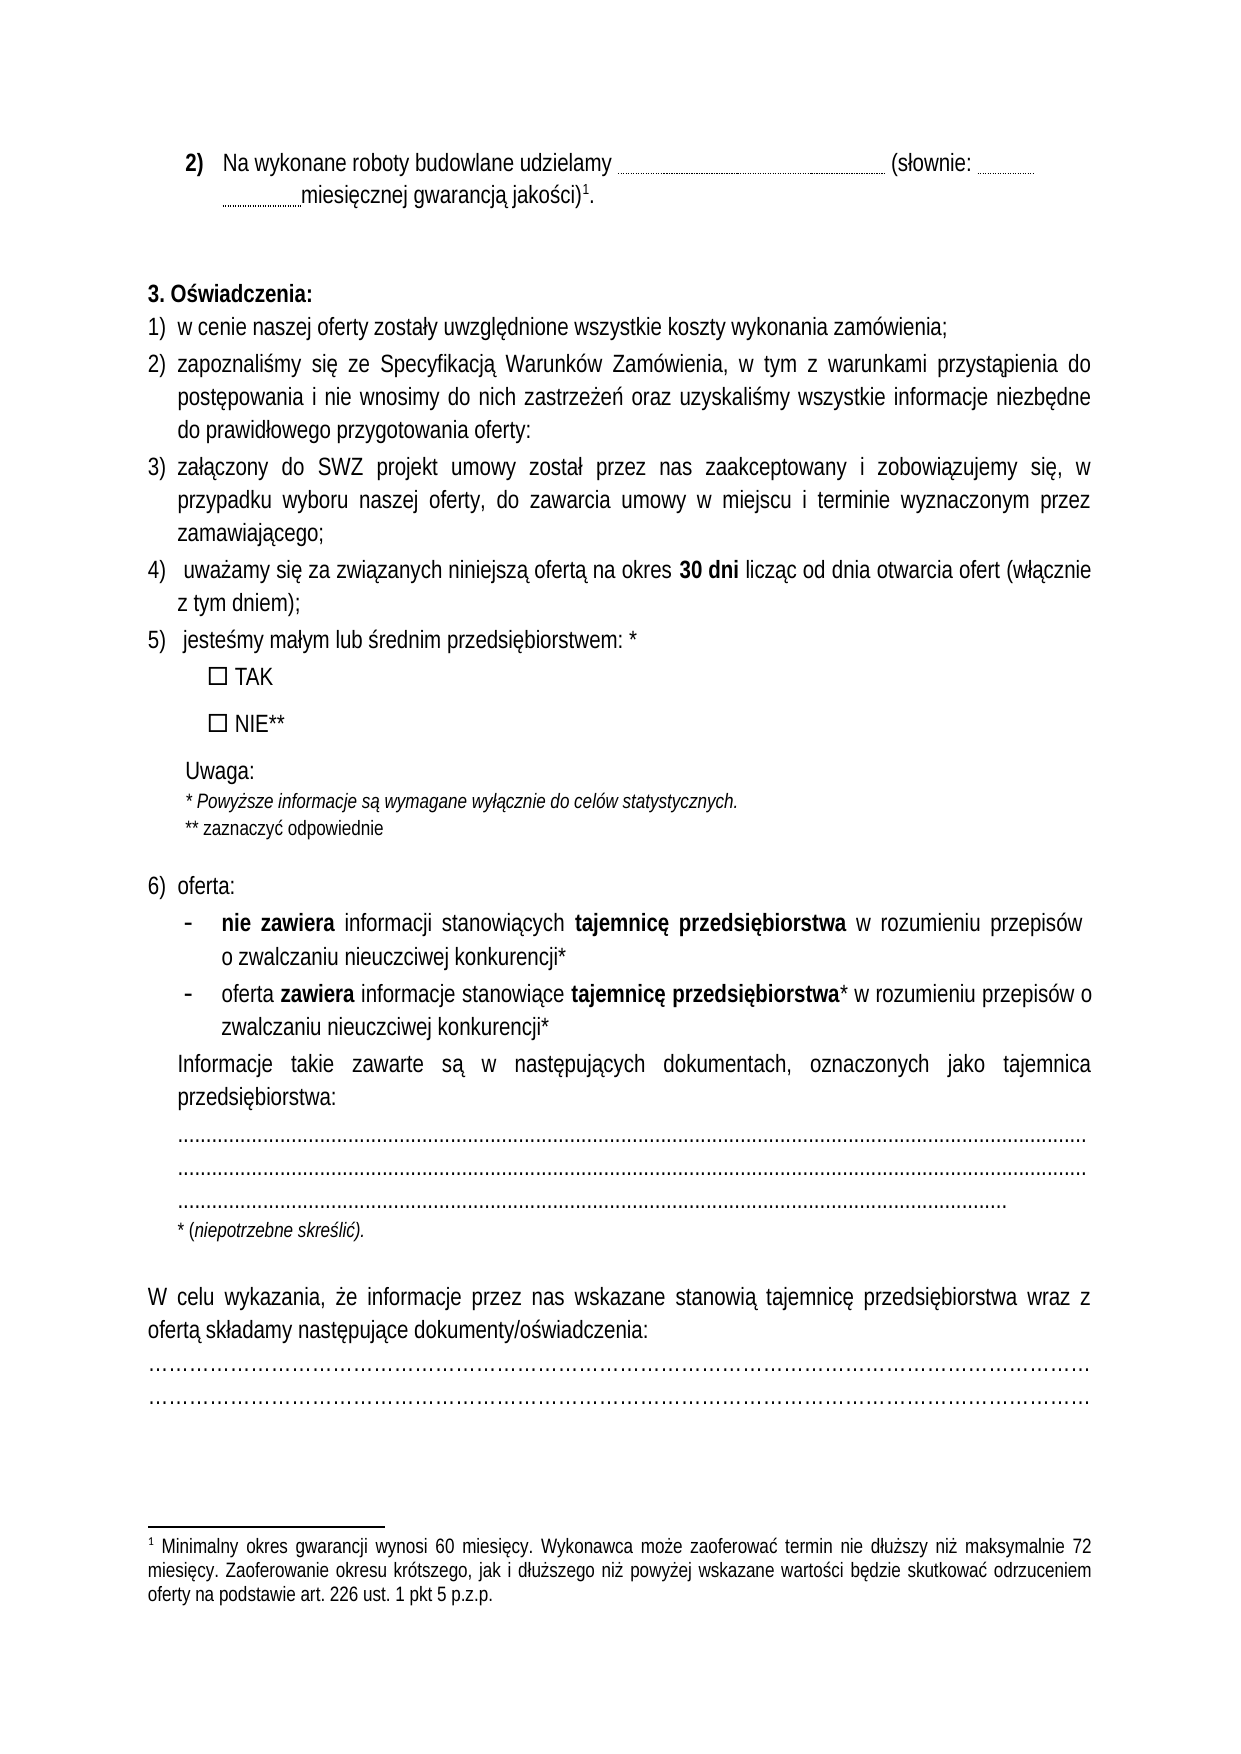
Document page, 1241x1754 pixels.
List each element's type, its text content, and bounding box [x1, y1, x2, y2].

text 3. Oświadczenia: [148, 279, 1093, 308]
text NIE** [207, 709, 1091, 738]
list oferta: [148, 871, 1093, 900]
list oferta zawiera informacje stanowiące tajemnicę przedsiębiorstwa* w rozumieniu przepisów o zwalczaniu nieuczciwej konkurencji* [184, 979, 1093, 1040]
text Uwaga: [185, 756, 1091, 784]
list nie zawiera informacji stanowiących tajemnicę przedsiębiorstwa w rozumieniu przepisów o zwalczaniu nieuczciwej konkurencji* [184, 908, 1093, 970]
text W celu wykazania, że informacje przez nas wskazane stanowią tajemnicę przedsiębiorstwa wraz z ofertą składamy następujące dokumenty/oświadczenia: [148, 1282, 1093, 1344]
list uważamy się za związanych niniejszą ofertą na okres 30 dni licząc od dnia otwarcia ofert (włącznie z tym dniem); [148, 555, 1093, 617]
text ………………………………………………………………………………………………………………………… [148, 1381, 1093, 1409]
text TAK [207, 662, 1091, 691]
text .................................................................................................................................................................................................................................................................................................................................................................................................................................................................................. [177, 1119, 1093, 1213]
list jesteśmy małym lub średnim przedsiębiorstwem: * [148, 625, 1093, 654]
text ………………………………………………………………………………………………………………………… [148, 1348, 1093, 1377]
list w cenie naszej oferty zostały uwzględnione wszystkie koszty wykonania zamówienia; [148, 312, 1093, 341]
list zapoznaliśmy się ze Specyfikacją Warunków Zamówienia, w tym z warunkami przystąpienia do postępowania i nie wnosimy do nich zastrzeżeń oraz uzyskaliśmy wszystkie informacje niezbędne do prawidłowego przygotowania oferty: [148, 349, 1093, 444]
text * Powyższe informacje są wymagane wyłącznie do celów statystycznych. [185, 789, 1091, 813]
text Informacje takie zawarte są w następujących dokumentach, oznaczonych jako tajemnica przedsiębiorstwa: [177, 1049, 1093, 1110]
list załączony do SWZ projekt umowy został przez nas zaakceptowany i zobowiązujemy się, w przypadku wyboru naszej oferty, do zawarcia umowy w miejscu i terminie wyznaczonym przez zamawiającego; [148, 452, 1093, 547]
list * (niepotrzebne skreślić). [177, 1218, 1093, 1242]
list Na wykonane roboty budowlane udzielamy (słownie: miesięcznej gwarancją jakości). [185, 148, 1093, 209]
text ** zaznaczyć odpowiednie [185, 816, 1091, 840]
